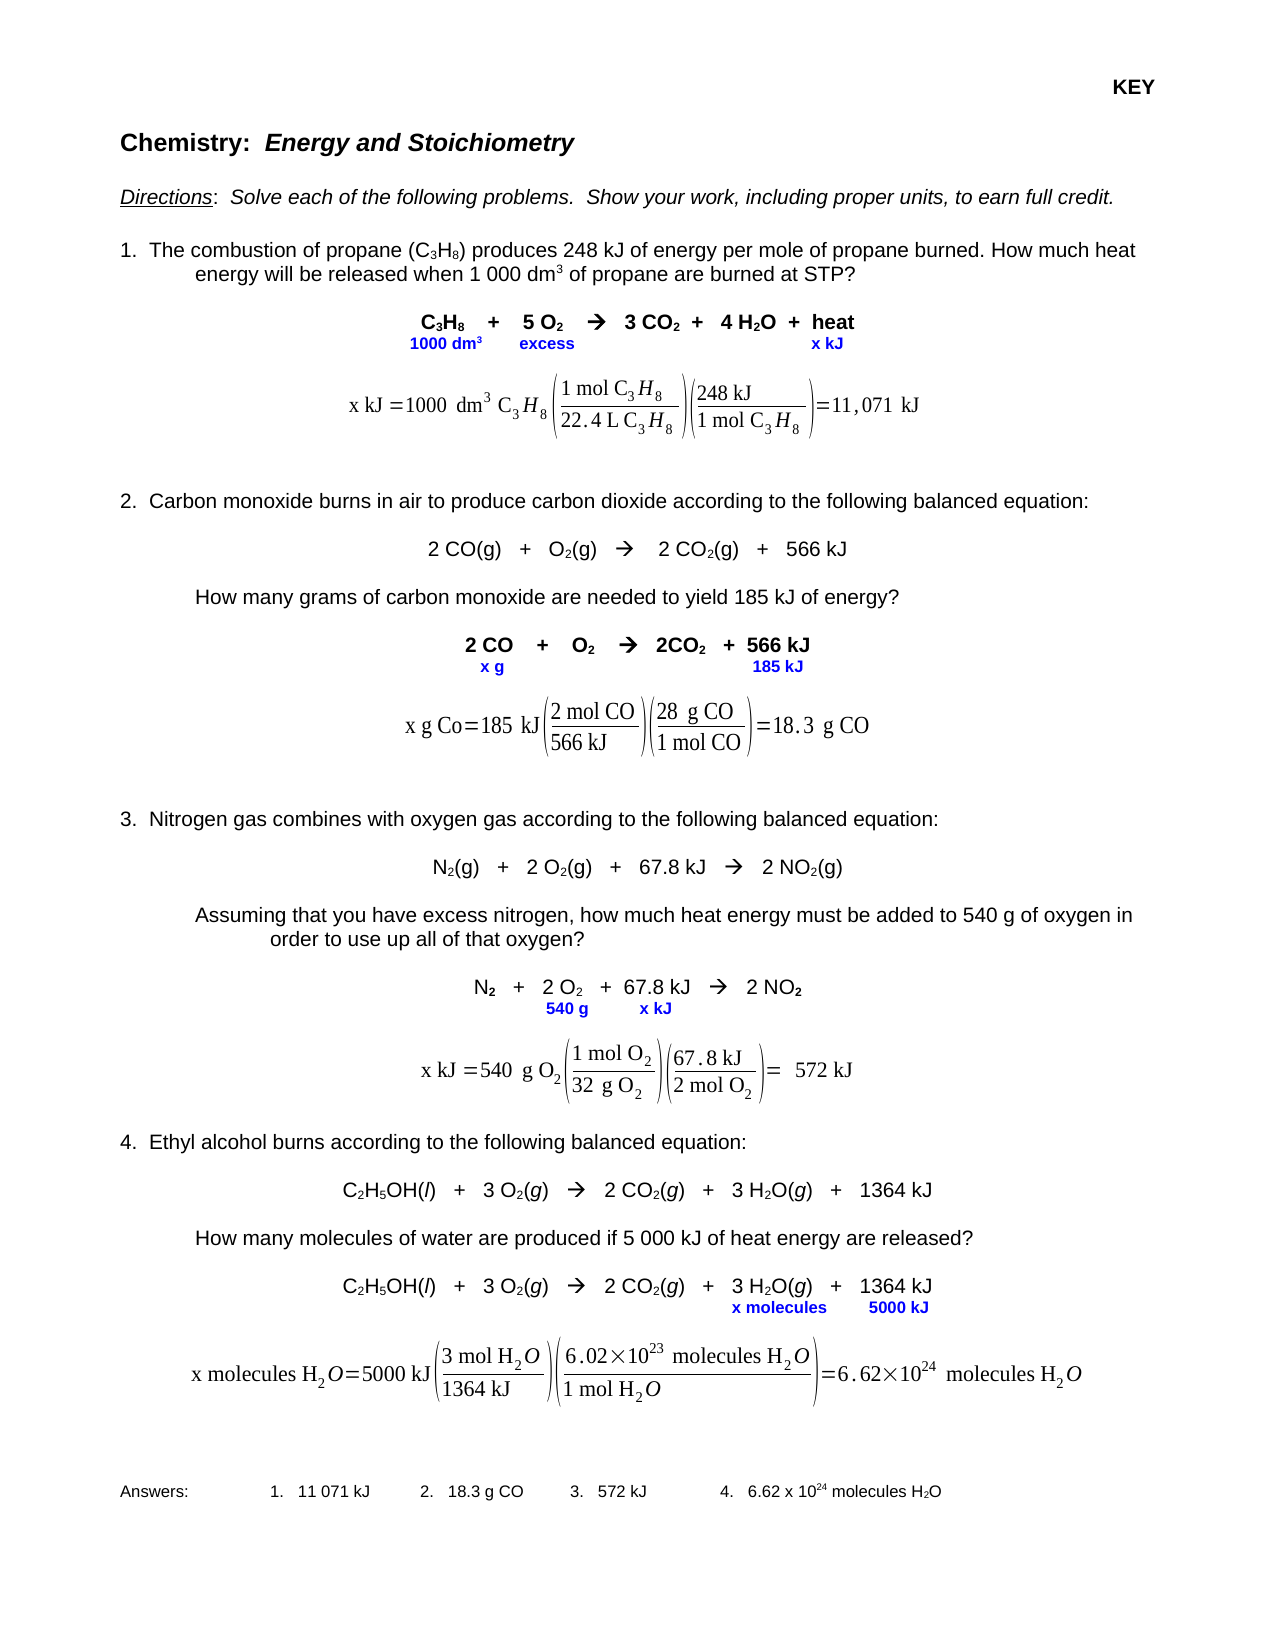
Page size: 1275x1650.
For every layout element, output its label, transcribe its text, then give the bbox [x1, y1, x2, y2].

text C3H8 + 5 O2 3 CO2 + 4 H2O + heat [120, 310, 1155, 334]
subtitle KEY [120, 75, 1155, 99]
text 540 g x kJ [345, 999, 1155, 1018]
text x molecules 5000 kJ [120, 1298, 1155, 1317]
text 2. Carbon monoxide burns in air to produce carbon dioxide according to the following balanced equation: [120, 489, 1155, 513]
text 2 CO + O2 2CO2 + 566 kJ [120, 633, 1155, 657]
text x g 185 kJ [420, 657, 1155, 676]
text C2H5OH(l) + 3 O2(g) 2 CO2(g) + 3 H2O(g) + 1364 kJ [120, 1274, 1155, 1298]
text Directions: Solve each of the following problems. Show your work, including proper units, to earn full credit. [120, 185, 1155, 209]
subtitle Chemistry: Energy and Stoichiometry [120, 128, 1155, 156]
text 1. The combustion of propane (C3H8) produces 248 kJ of energy per mole of propane burned. How much heat energy will be released when 1 000 dm3 of propane are burned at STP? [120, 238, 1155, 286]
text C2H5OH(l) + 3 O2(g) 2 CO2(g) + 3 H2O(g) + 1364 kJ [120, 1178, 1155, 1202]
text How many grams of carbon monoxide are needed to yield 185 kJ of energy? [120, 585, 1155, 609]
text How many molecules of water are produced if 5 000 kJ of heat energy are released? [120, 1226, 1155, 1250]
text 3. Nitrogen gas combines with oxygen gas according to the following balanced equation: [120, 807, 1155, 831]
text Answers: 1. 11 071 kJ 2. 18.3 g CO 3. 572 kJ 4. 6.62 x 1024 molecules H2O [120, 1482, 1155, 1501]
text N2(g) + 2 O2(g) + 67.8 kJ 2 NO2(g) [120, 855, 1155, 879]
text Assuming that you have excess nitrogen, how much heat energy must be added to 540 g of oxygen in order to use up all of that oxygen? [195, 903, 1155, 951]
text 4. Ethyl alcohol burns according to the following balanced equation: [120, 1130, 1155, 1154]
text 2 CO(g) + O2(g) 2 CO2(g) + 566 kJ [120, 537, 1155, 561]
text N2 + 2 O2 + 67.8 kJ 2 NO2 [120, 975, 1155, 999]
text 1000 dm3 excess x kJ [345, 334, 1155, 353]
